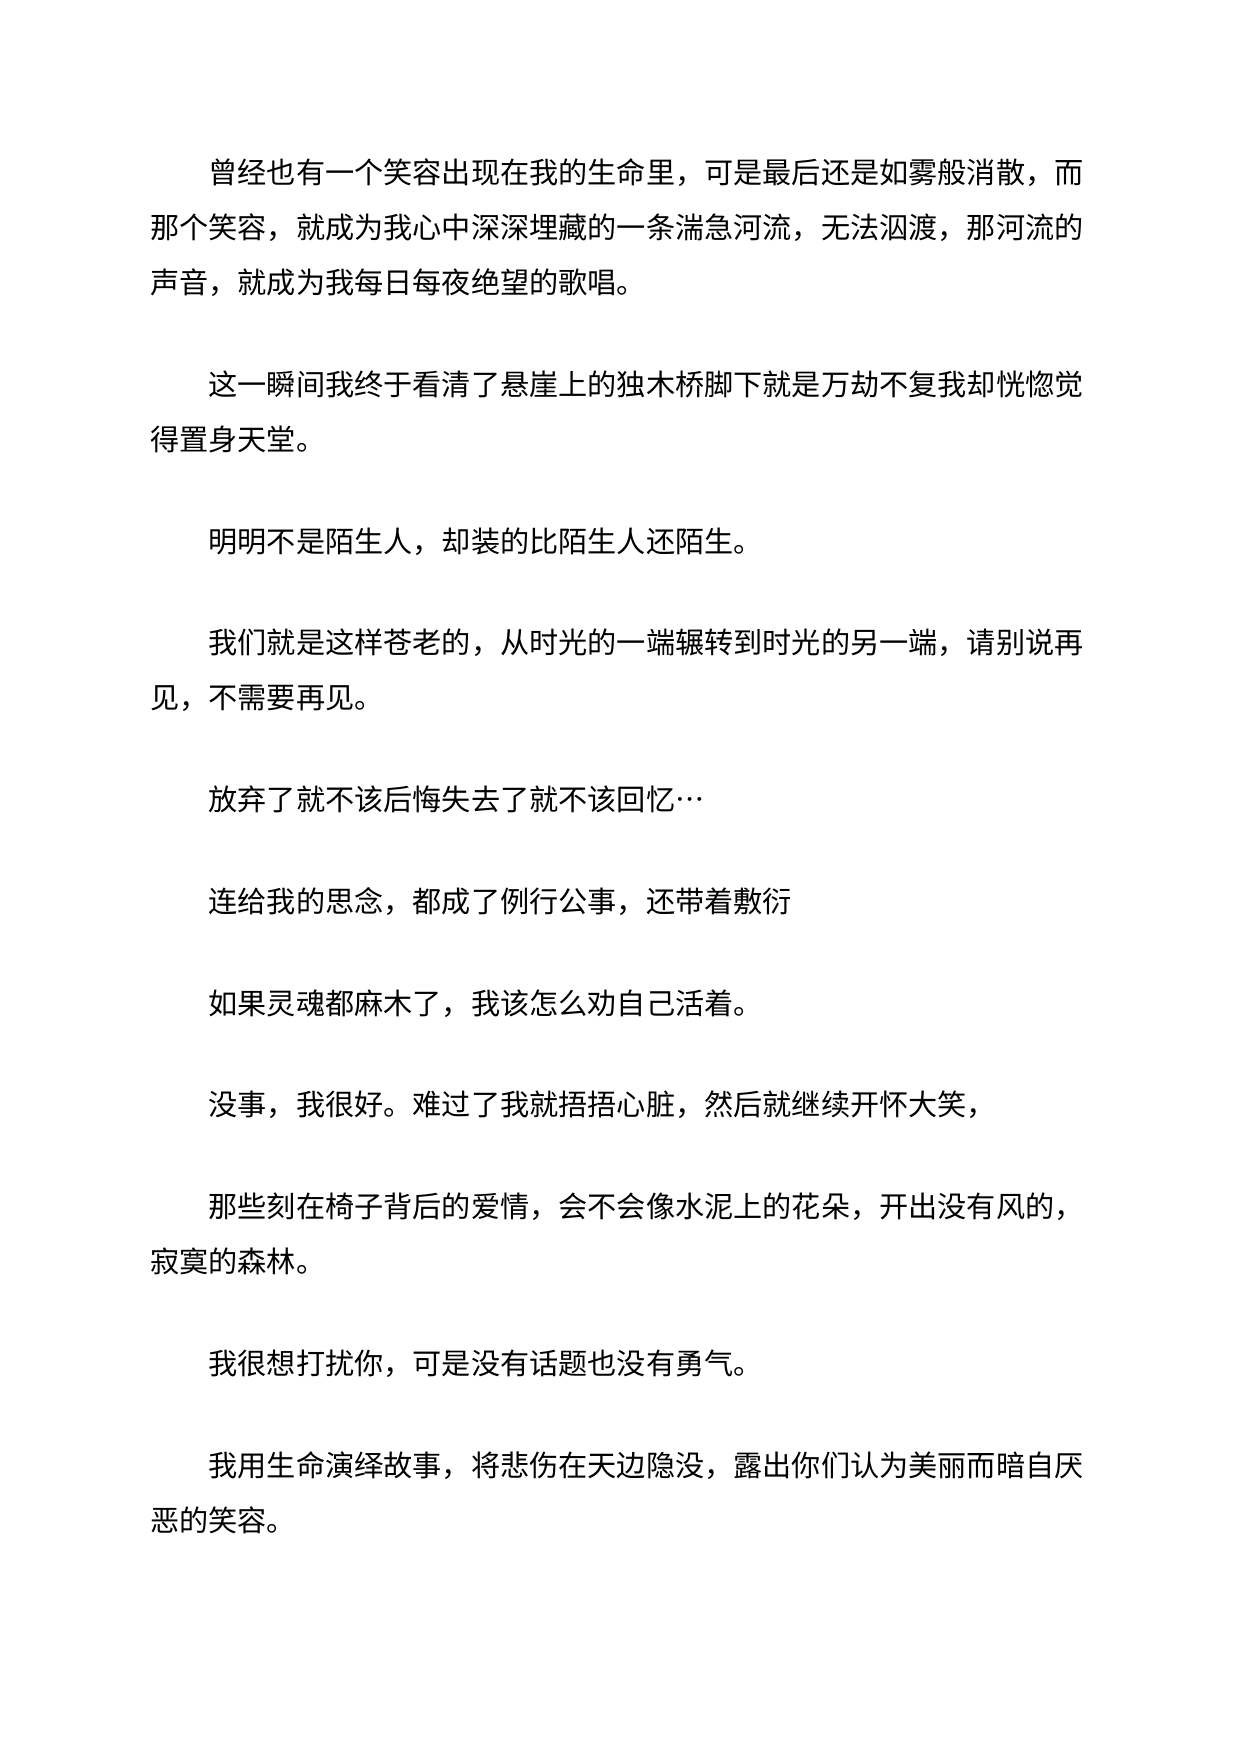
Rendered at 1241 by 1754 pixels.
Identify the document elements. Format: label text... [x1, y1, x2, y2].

text 如果灵魂都麻木了，我该怎么劝自己活着。 [150, 980, 1090, 1022]
text 我们就是这样苍老的，从时光的一端辗转到时光的另一端，请别说再见，不需要再见。 [150, 620, 1090, 717]
text 这一瞬间我终于看清了悬崖上的独木桥脚下就是万劫不复我却恍惚觉得置身天堂。 [150, 362, 1090, 459]
text 没事，我很好。难过了我就捂捂心脏，然后就继续开怀大笑， [150, 1082, 1090, 1124]
text 我很想打扰你，可是没有话题也没有勇气。 [150, 1340, 1090, 1383]
text 我用生命演绎故事，将悲伤在天边隐没，露出你们认为美丽而暗自厌恶的笑容。 [150, 1442, 1090, 1539]
text 连给我的思念，都成了例行公事，还带着敷衍 [150, 878, 1090, 921]
text 明明不是陌生人，却装的比陌生人还陌生。 [150, 518, 1090, 561]
text 放弃了就不该后悔失去了就不该回忆… [150, 777, 1090, 819]
text 那些刻在椅子背后的爱情，会不会像水泥上的花朵，开出没有风的，寂寞的森林。 [150, 1184, 1090, 1281]
text 曾经也有一个笑容出现在我的生命里，可是最后还是如雾般消散，而那个笑容，就成为我心中深深埋藏的一条湍急河流，无法泅渡，那河流的声音，就成为我每日每夜绝望的歌唱。 [150, 150, 1090, 302]
